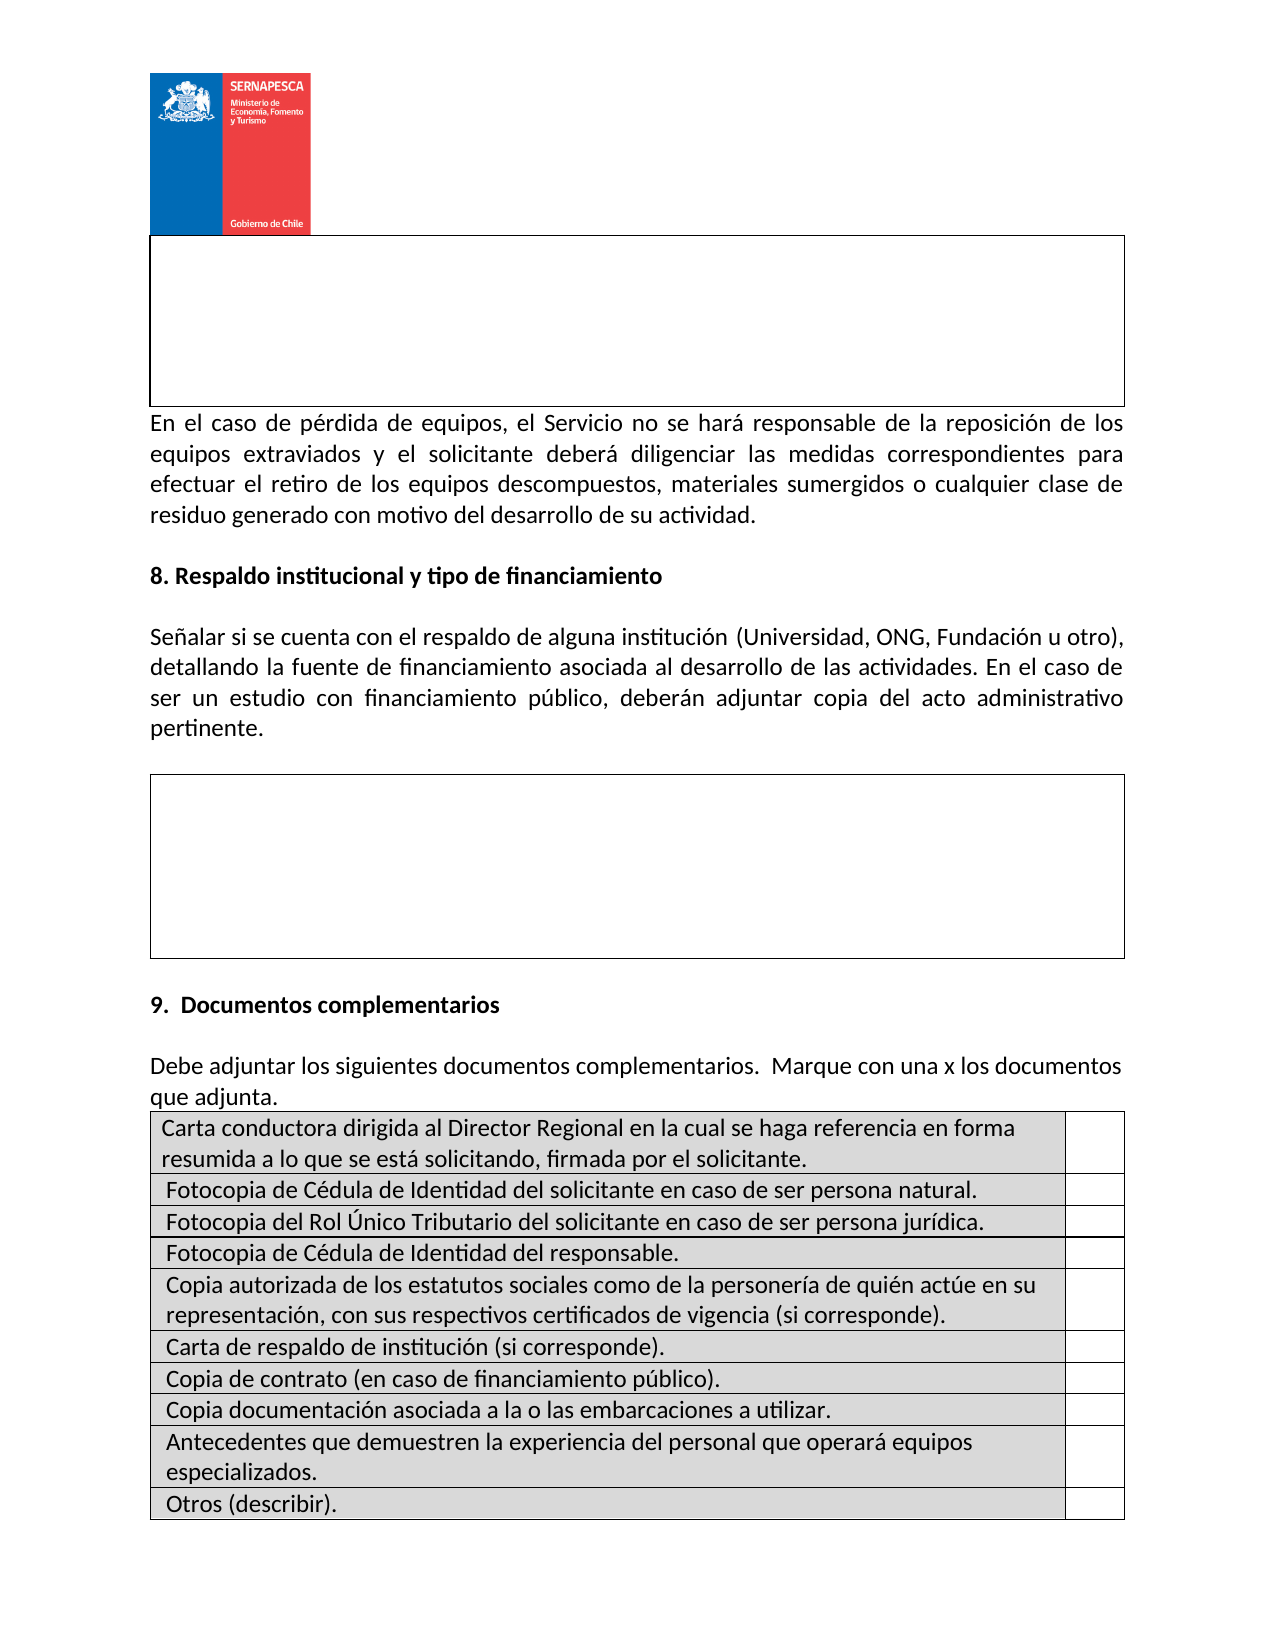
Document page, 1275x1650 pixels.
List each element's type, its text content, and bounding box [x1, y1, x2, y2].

table_cell [1066, 1269, 1124, 1330]
table_header [151, 775, 1124, 958]
picture [150, 73, 311, 235]
table_cell [1066, 1206, 1124, 1236]
table_cell [1066, 1394, 1124, 1425]
table_cell Copia documentación asociada a la o las embarcaciones a utilizar. [151, 1394, 1065, 1425]
table_header [1066, 1112, 1124, 1173]
table_cell [1066, 1238, 1124, 1268]
table_cell [1066, 1488, 1124, 1518]
text Señalar si se cuenta con el respaldo de alguna institución (Universidad, ONG, Fundación u otro), detallando la fuente de financiamiento asociada al desarrollo de las actividades. En el caso de ser un estudio con financiamiento público, deberán adjuntar copia del acto administrativo pertinente. [150, 621, 1125, 743]
text 9. Documentos complementarios [150, 989, 1125, 1020]
table_cell Antecedentes que demuestren la experiencia del personal que operará equipos especializados. [151, 1426, 1065, 1487]
table_cell [1066, 1426, 1124, 1487]
table_cell Copia autorizada de los estatutos sociales como de la personería de quién actúe en su representación, con sus respectivos certificados de vigencia (si corresponde). [151, 1269, 1065, 1330]
table_cell Fotocopia de Cédula de Identidad del responsable. [151, 1238, 1065, 1268]
table_cell Otros (describir). [151, 1488, 1065, 1518]
table_cell Fotocopia de Cédula de Identidad del solicitante en caso de ser persona natural. [151, 1174, 1065, 1205]
table_cell Carta de respaldo de institución (si corresponde). [151, 1331, 1065, 1362]
table_header [151, 236, 1124, 406]
table_cell [1066, 1331, 1124, 1362]
text Debe adjuntar los siguientes documentos complementarios. Marque con una x los documentos que adjunta. [150, 1050, 1125, 1111]
table_cell Copia de contrato (en caso de financiamiento público). [151, 1363, 1065, 1393]
text 8. Respaldo institucional y tipo de financiamiento [150, 560, 1125, 590]
table_cell Fotocopia del Rol Único Tributario del solicitante en caso de ser persona jurídica. [151, 1206, 1065, 1236]
table_cell [1066, 1174, 1124, 1205]
text En el caso de pérdida de equipos, el Servicio no se hará responsable de la reposición de los equipos extraviados y el solicitante deberá diligenciar las medidas correspondientes para efectuar el retiro de los equipos descompuestos, materiales sumergidos o cualquier clase de residuo generado con motivo del desarrollo de su actividad. [150, 407, 1125, 529]
table_cell [1066, 1363, 1124, 1393]
table_header Carta conductora dirigida al Director Regional en la cual se haga referencia en forma resumida a lo que se está solicitando, firmada por el solicitante. [151, 1112, 1065, 1173]
